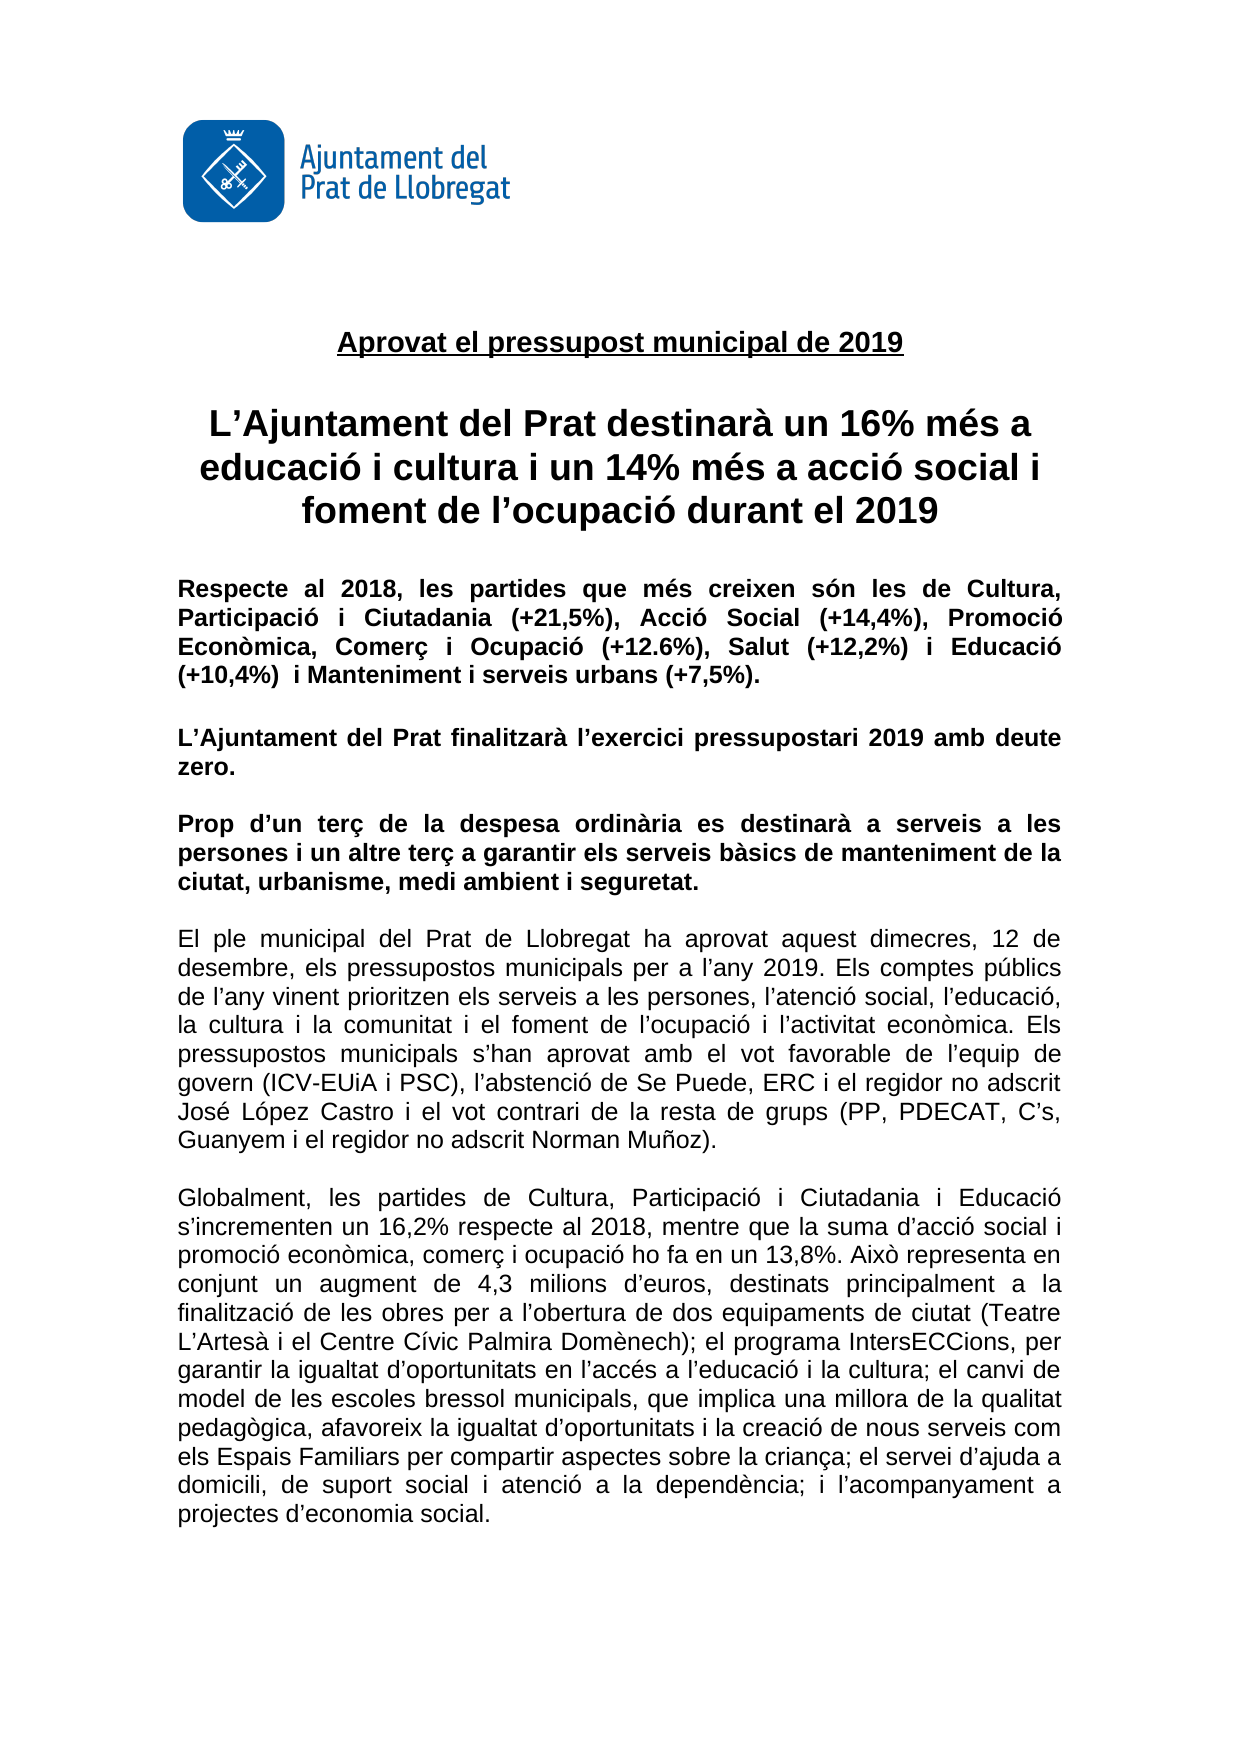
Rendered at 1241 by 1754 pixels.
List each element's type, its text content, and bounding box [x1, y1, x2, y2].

text El ple municipal del Prat de Llobregat ha aprovat aquest dimecres, 12 de desembre, els pressupostos municipals per a l’any 2019. Els comptes públics de l’any vinent prioritzen els serveis a les persones, l’atenció social, l’educació, la cultura i la comunitat i el foment de l’ocupació i l’activitat econòmica. Els pressupostos municipals s’han aprovat amb el vot favorable de l’equip de govern (ICV-EUiA i PSC), l’abstenció de Se Puede, ERC i el regidor no adscrit José López Castro i el vot contrari de la resta de grups (PP, PDECAT, C’s, Guanyem i el regidor no adscrit Norman Muñoz). [177, 924, 1063, 1154]
picture [177, 73, 561, 268]
text Respecte al 2018, les partides que més creixen són les de Cultura, Participació i Ciutadania (+21,5%), Acció Social (+14,4%), Promoció Econòmica, Comerç i Ocupació (+12.6%), Salut (+12,2%) i Educació (+10,4%) i Manteniment i serveis urbans (+7,5%). [177, 574, 1063, 689]
text Prop d’un terç de la despesa ordinària es destinarà a serveis a les persones i un altre terç a garantir els serveis bàsics de manteniment de la ciutat, urbanisme, medi ambient i seguretat. [177, 809, 1063, 895]
text Aprovat el pressupost municipal de 2019 [177, 325, 1063, 358]
text Globalment, les partides de Cultura, Participació i Ciutadania i Educació s’incrementen un 16,2% respecte al 2018, mentre que la suma d’acció social i promoció econòmica, comerç i ocupació ho fa en un 13,8%. Això representa en conjunt un augment de 4,3 milions d’euros, destinats principalment a la finalització de les obres per a l’obertura de dos equipaments de ciutat (Teatre L’Artesà i el Centre Cívic Palmira Domènech); el programa IntersECCions, per garantir la igualtat d’oportunitats en l’accés a l’educació i la cultura; el canvi de model de les escoles bressol municipals, que implica una millora de la qualitat pedagògica, afavoreix la igualtat d’oportunitats i la creació de nous serveis com els Espais Familiars per compartir aspectes sobre la criança; el servei d’ajuda a domicili, de suport social i atenció a la dependència; i l’acompanyament a projectes d’economia social. [177, 1183, 1063, 1528]
text L’Ajuntament del Prat finalitzarà l’exercici pressupostari 2019 amb deute zero. [177, 723, 1063, 780]
text L’Ajuntament del Prat destinarà un 16% més a educació i cultura i un 14% més a acció social i foment de l’ocupació durant el 2019 [177, 402, 1063, 531]
